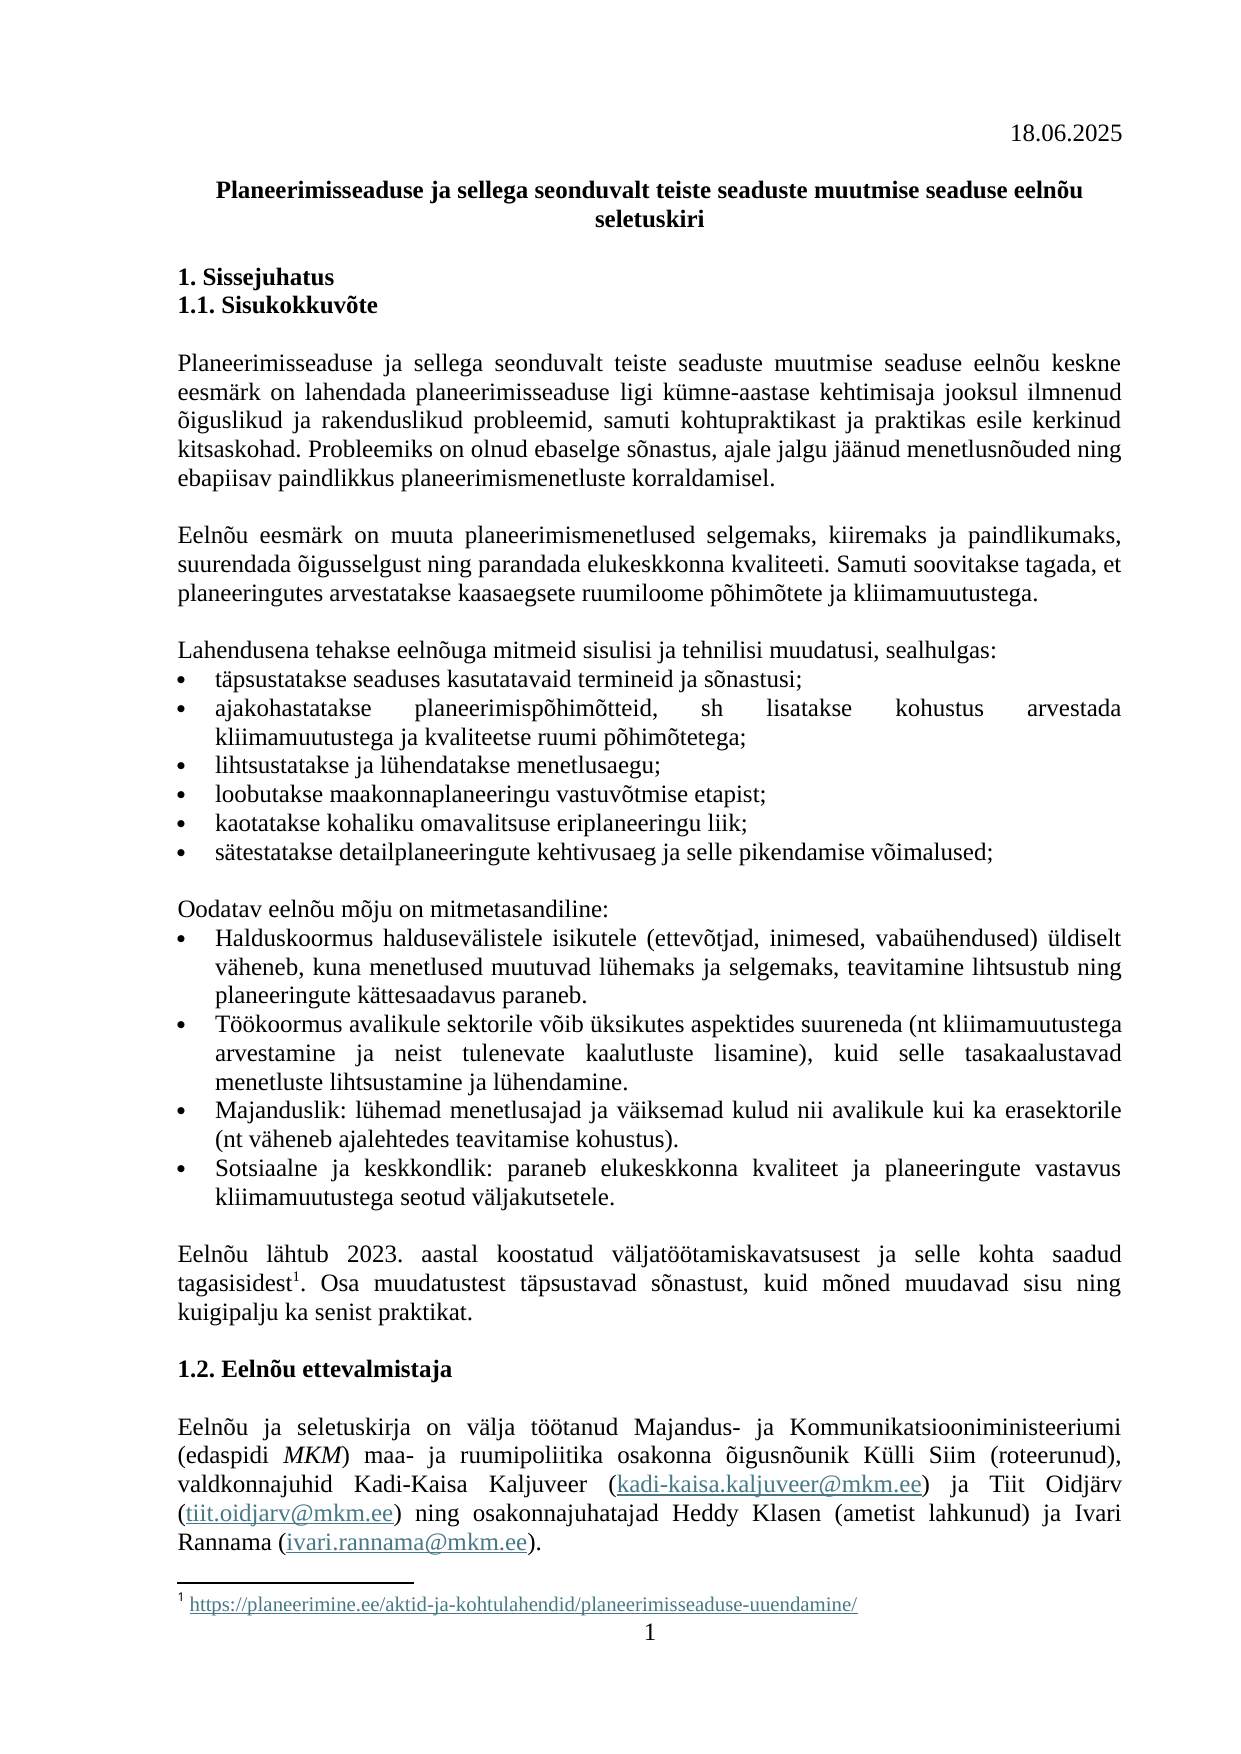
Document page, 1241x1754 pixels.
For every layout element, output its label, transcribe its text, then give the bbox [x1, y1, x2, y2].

text Oodatav eelnõu mõju on mitmetasandiline: [177, 894, 1122, 923]
list Majanduslik: lühemad menetlusajad ja väiksemad kulud nii avalikule kui ka erasektorile (nt väheneb ajalehtedes teavitamise kohustus). [177, 1096, 1122, 1153]
list Sotsiaalne ja keskkondlik: paraneb elukeskkonna kvaliteet ja planeeringute vastavus kliimamuutustega seotud väljakutsetele. [177, 1153, 1122, 1211]
list sätestatakse detailplaneeringute kehtivusaeg ja selle pikendamise võimalused; [177, 837, 1122, 866]
text 18.06.2025 [177, 118, 1122, 147]
text Planeerimisseaduse ja sellega seonduvalt teiste seaduste muutmise seaduse eelnõu keskne eesmärk on lahendada planeerimisseaduse ligi kümne-aastase kehtimisaja jooksul ilmnenud õiguslikud ja rakenduslikud probleemid, samuti kohtupraktikast ja praktikas esile kerkinud kitsaskohad. Probleemiks on olnud ebaselge sõnastus, ajale jalgu jäänud menetlusnõuded ning ebapiisav paindlikkus planeerimismenetluste korraldamisel. [177, 348, 1122, 492]
list loobutakse maakonnaplaneeringu vastuvõtmise etapist; [177, 779, 1122, 808]
text Lahendusena tehakse eelnõuga mitmeid sisulisi ja tehnilisi muudatusi, sealhulgas: [177, 636, 1122, 664]
list Sisukokkuvõte [177, 291, 1122, 319]
list kaotatakse kohaliku omavalitsuse eriplaneeringu liik; [177, 808, 1122, 837]
text Eelnõu eesmärk on muuta planeerimismenetlused selgemaks, kiiremaks ja paindlikumaks, suurendada õigusselgust ning parandada elukeskkonna kvaliteeti. Samuti soovitakse tagada, et planeeringutes arvestatakse kaasaegsete ruumiloome põhimõtete ja kliimamuutustega. [177, 521, 1122, 607]
text 1.2. Eelnõu ettevalmistaja [177, 1354, 1122, 1383]
list Töökoormus avalikule sektorile võib üksikutes aspektides suureneda (nt kliimamuutustega arvestamine ja neist tulenevate kaalutluste lisamine), kuid selle tasakaalustavad menetluste lihtsustamine ja lühendamine. [177, 1009, 1122, 1096]
list lihtsustatakse ja lühendatakse menetlusaegu; [177, 751, 1122, 779]
list Halduskoormus haldusevälistele isikutele (ettevõtjad, inimesed, vabaühendused) üldiselt väheneb, kuna menetlused muutuvad lühemaks ja selgemaks, teavitamine lihtsustub ning planeeringute kättesaadavus paraneb. [177, 923, 1122, 1009]
list ajakohastatakse planeerimispõhimõtteid, sh lisatakse kohustus arvestada kliimamuutustega ja kvaliteetse ruumi põhimõtetega; [177, 693, 1122, 751]
text Planeerimisseaduse ja sellega seonduvalt teiste seaduste muutmise seaduse eelnõu seletuskiri [177, 176, 1122, 233]
text Eelnõu lähtub 2023. aastal koostatud väljatöötamiskavatsusest ja selle kohta saadud tagasisidest. Osa muudatustest täpsustavad sõnastust, kuid mõned muudavad sisu ning kuigipalju ka senist praktikat. [177, 1239, 1122, 1326]
text Eelnõu ja seletuskirja on välja töötanud Majandus- ja Kommunikatsiooniministeeriumi (edaspidi MKM) maa- ja ruumipoliitika osakonna õigusnõunik Külli Siim (roteerunud), valdkonnajuhid Kadi-Kaisa Kaljuveer (kadi-kaisa.kaljuveer@mkm.ee) ja Tiit Oidjärv (tiit.oidjarv@mkm.ee) ning osakonnajuhatajad Heddy Klasen (ametist lahkunud) ja Ivari Rannama (ivari.rannama@mkm.ee). [177, 1412, 1122, 1556]
text 1. Sissejuhatus [177, 262, 1122, 291]
list täpsustatakse seaduses kasutatavaid termineid ja sõnastusi; [177, 664, 1122, 693]
